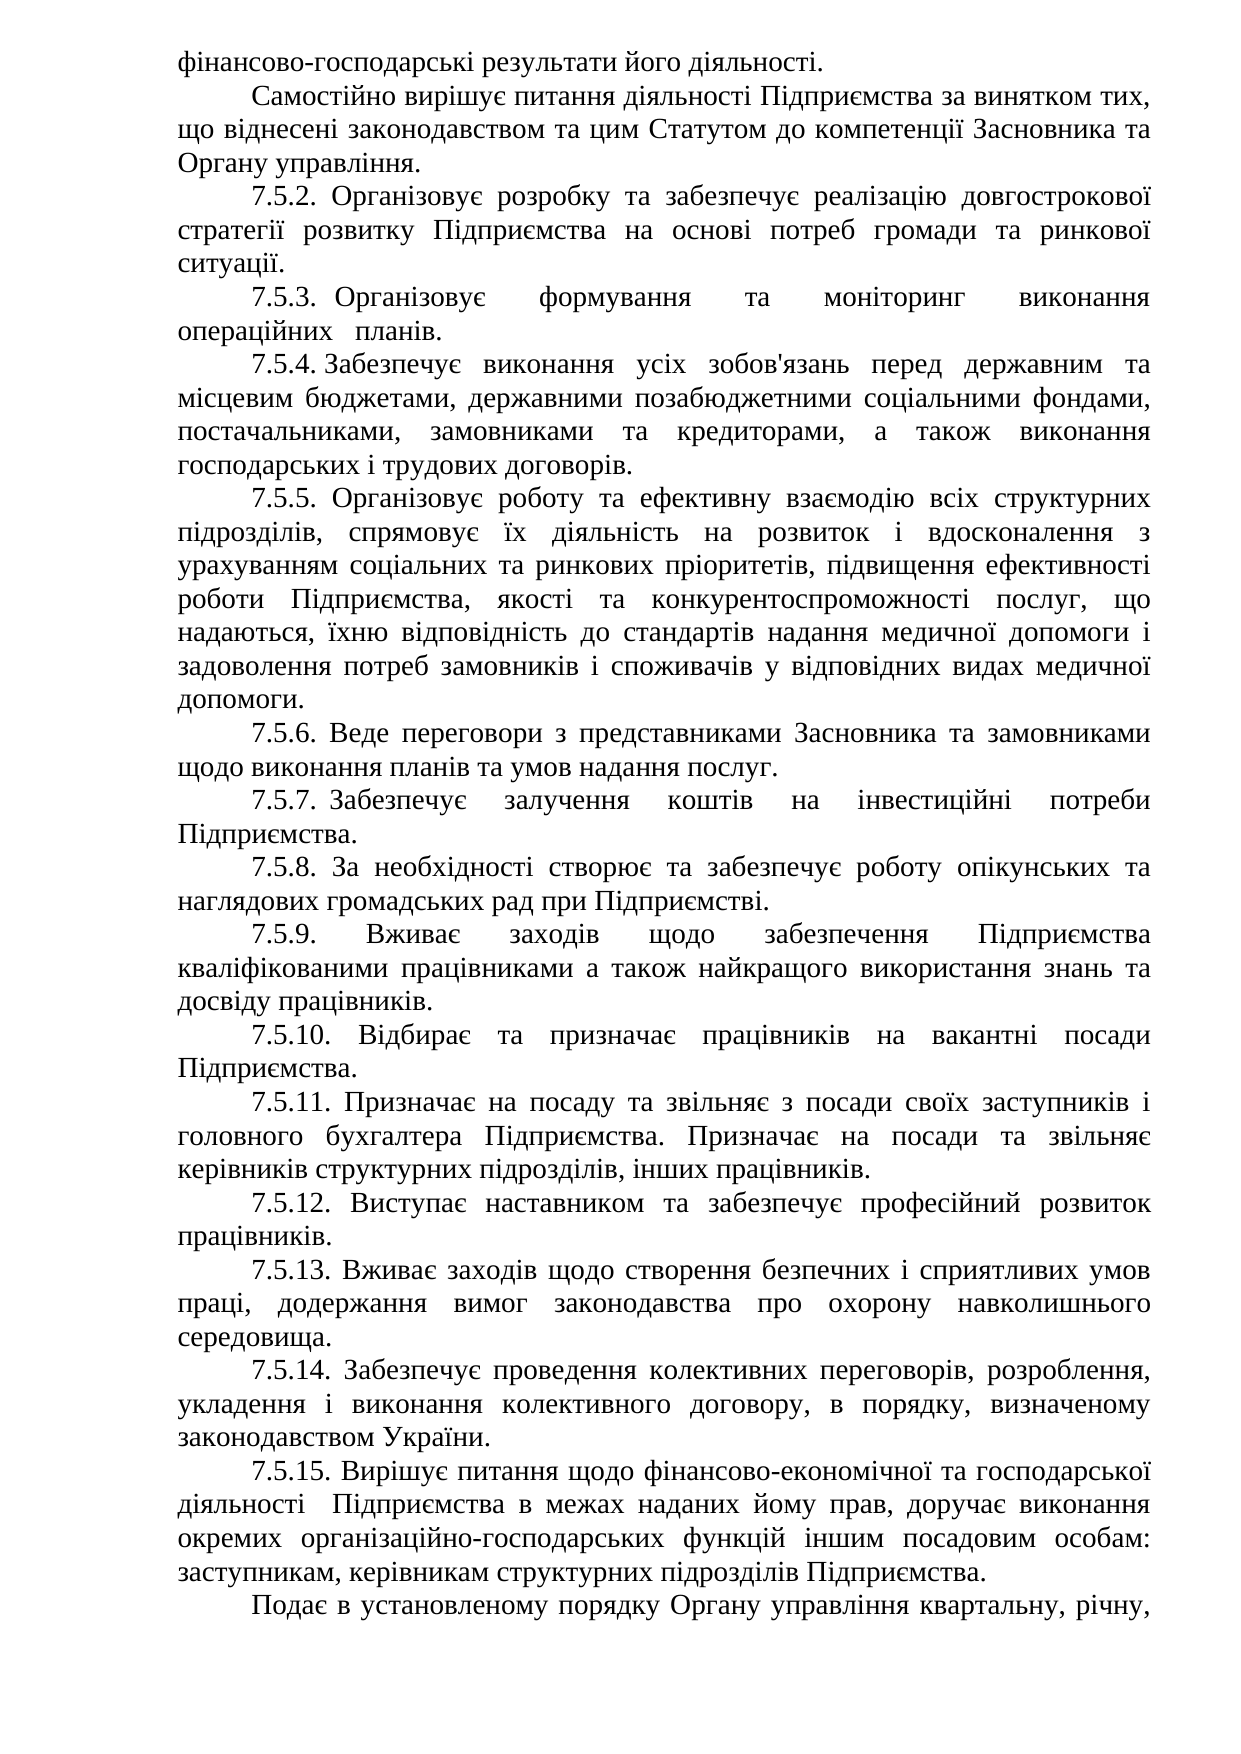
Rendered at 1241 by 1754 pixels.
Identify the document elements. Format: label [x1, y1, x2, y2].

text [177, 44, 1152, 1621]
